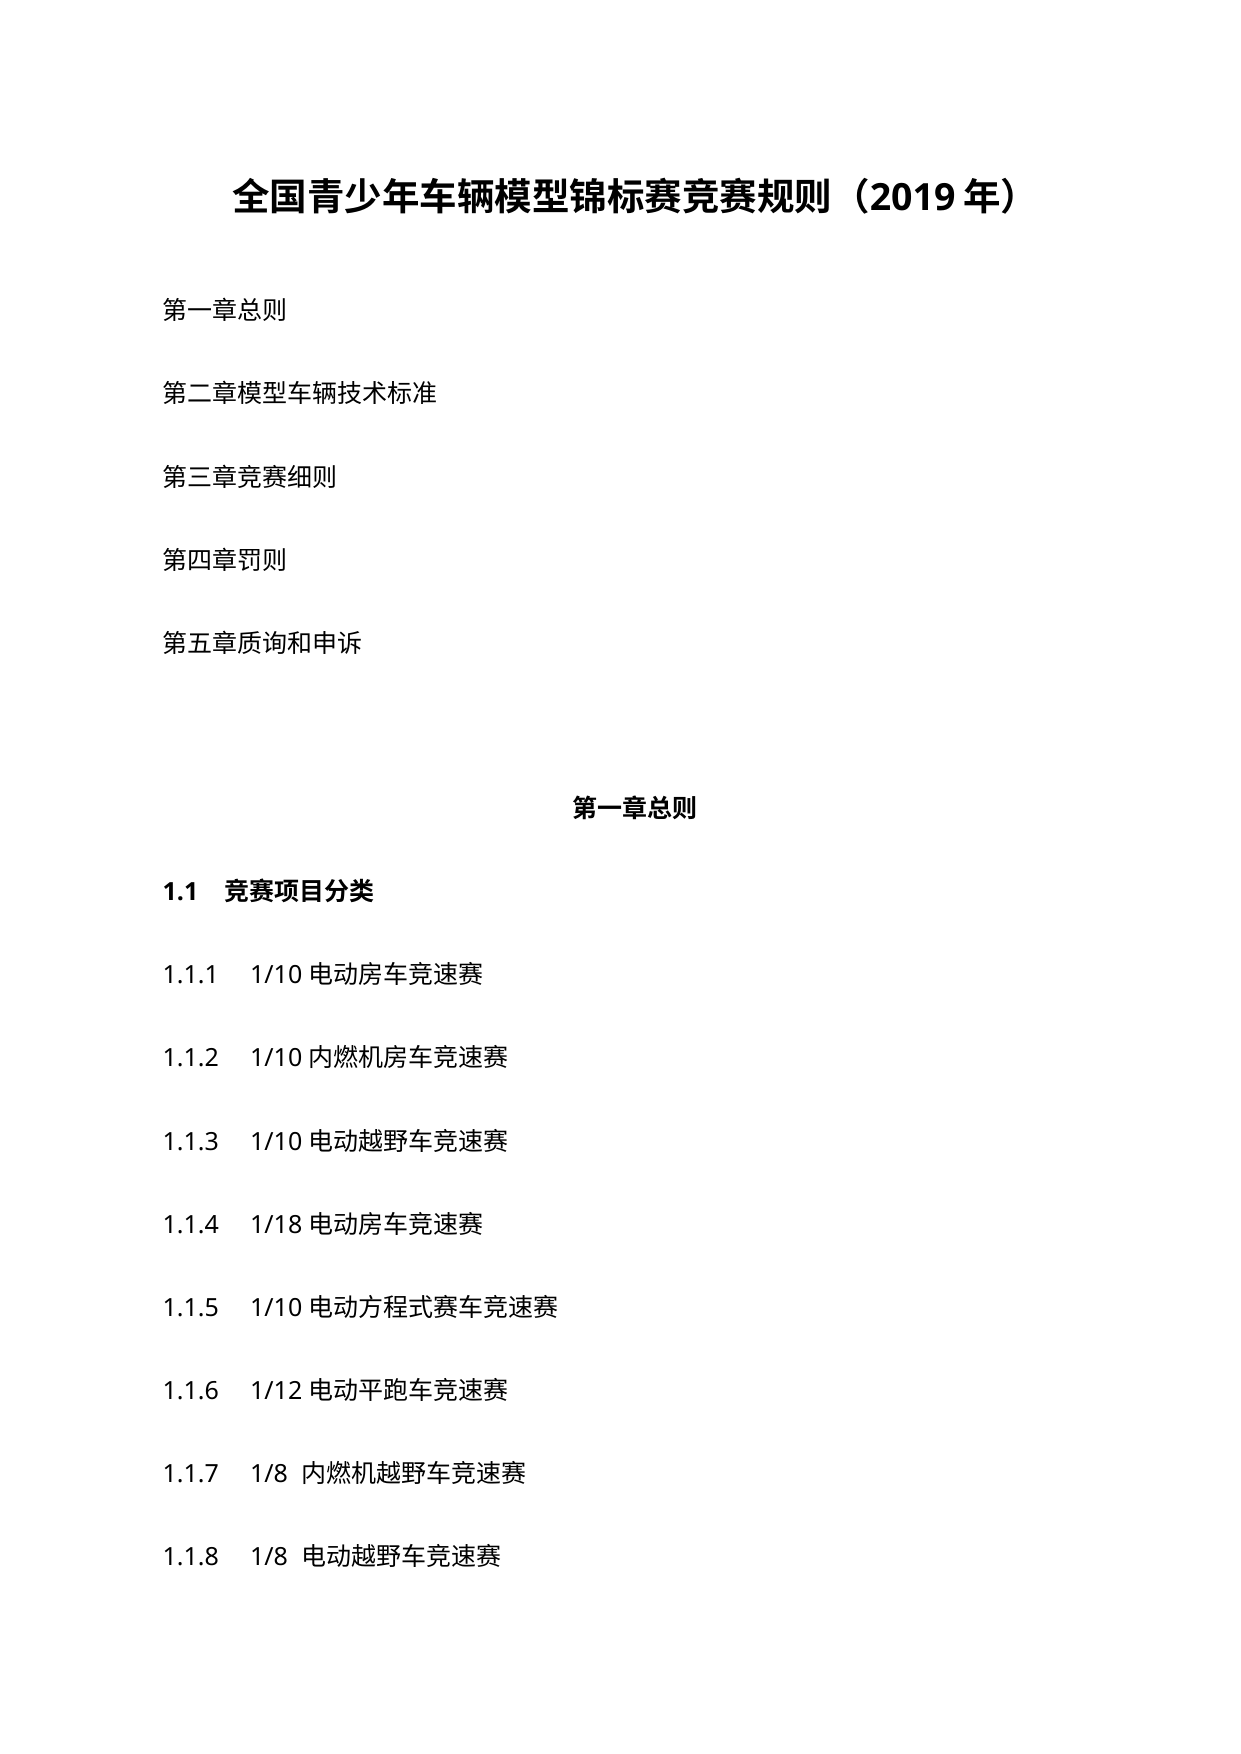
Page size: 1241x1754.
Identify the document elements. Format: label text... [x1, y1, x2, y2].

text 1.1 竞赛项目分类 [162, 857, 1107, 922]
text 全国青少年车辆模型锦标赛竞赛规则（2019年） [162, 162, 1107, 227]
text 第五章质询和申诉 [162, 609, 1107, 674]
list 1/10 内燃机房车竞速赛 [162, 1023, 1107, 1088]
list 1/12 电动平跑车竞速赛 [162, 1356, 1107, 1421]
text 第一章总则 [162, 276, 1107, 341]
list 1/8 电动越野车竞速赛 [162, 1522, 1107, 1587]
text 第三章竞赛细则 [162, 443, 1107, 508]
text 第一章总则 [162, 774, 1107, 839]
text 第四章罚则 [162, 526, 1107, 591]
list 1/10 电动方程式赛车竞速赛 [162, 1273, 1107, 1338]
list 1/8 内燃机越野车竞速赛 [162, 1439, 1107, 1504]
list 1/10 电动房车竞速赛 [162, 940, 1107, 1005]
list 1/18 电动房车竞速赛 [162, 1190, 1107, 1255]
text 第二章模型车辆技术标准 [162, 359, 1107, 424]
list 1/10 电动越野车竞速赛 [162, 1107, 1107, 1172]
